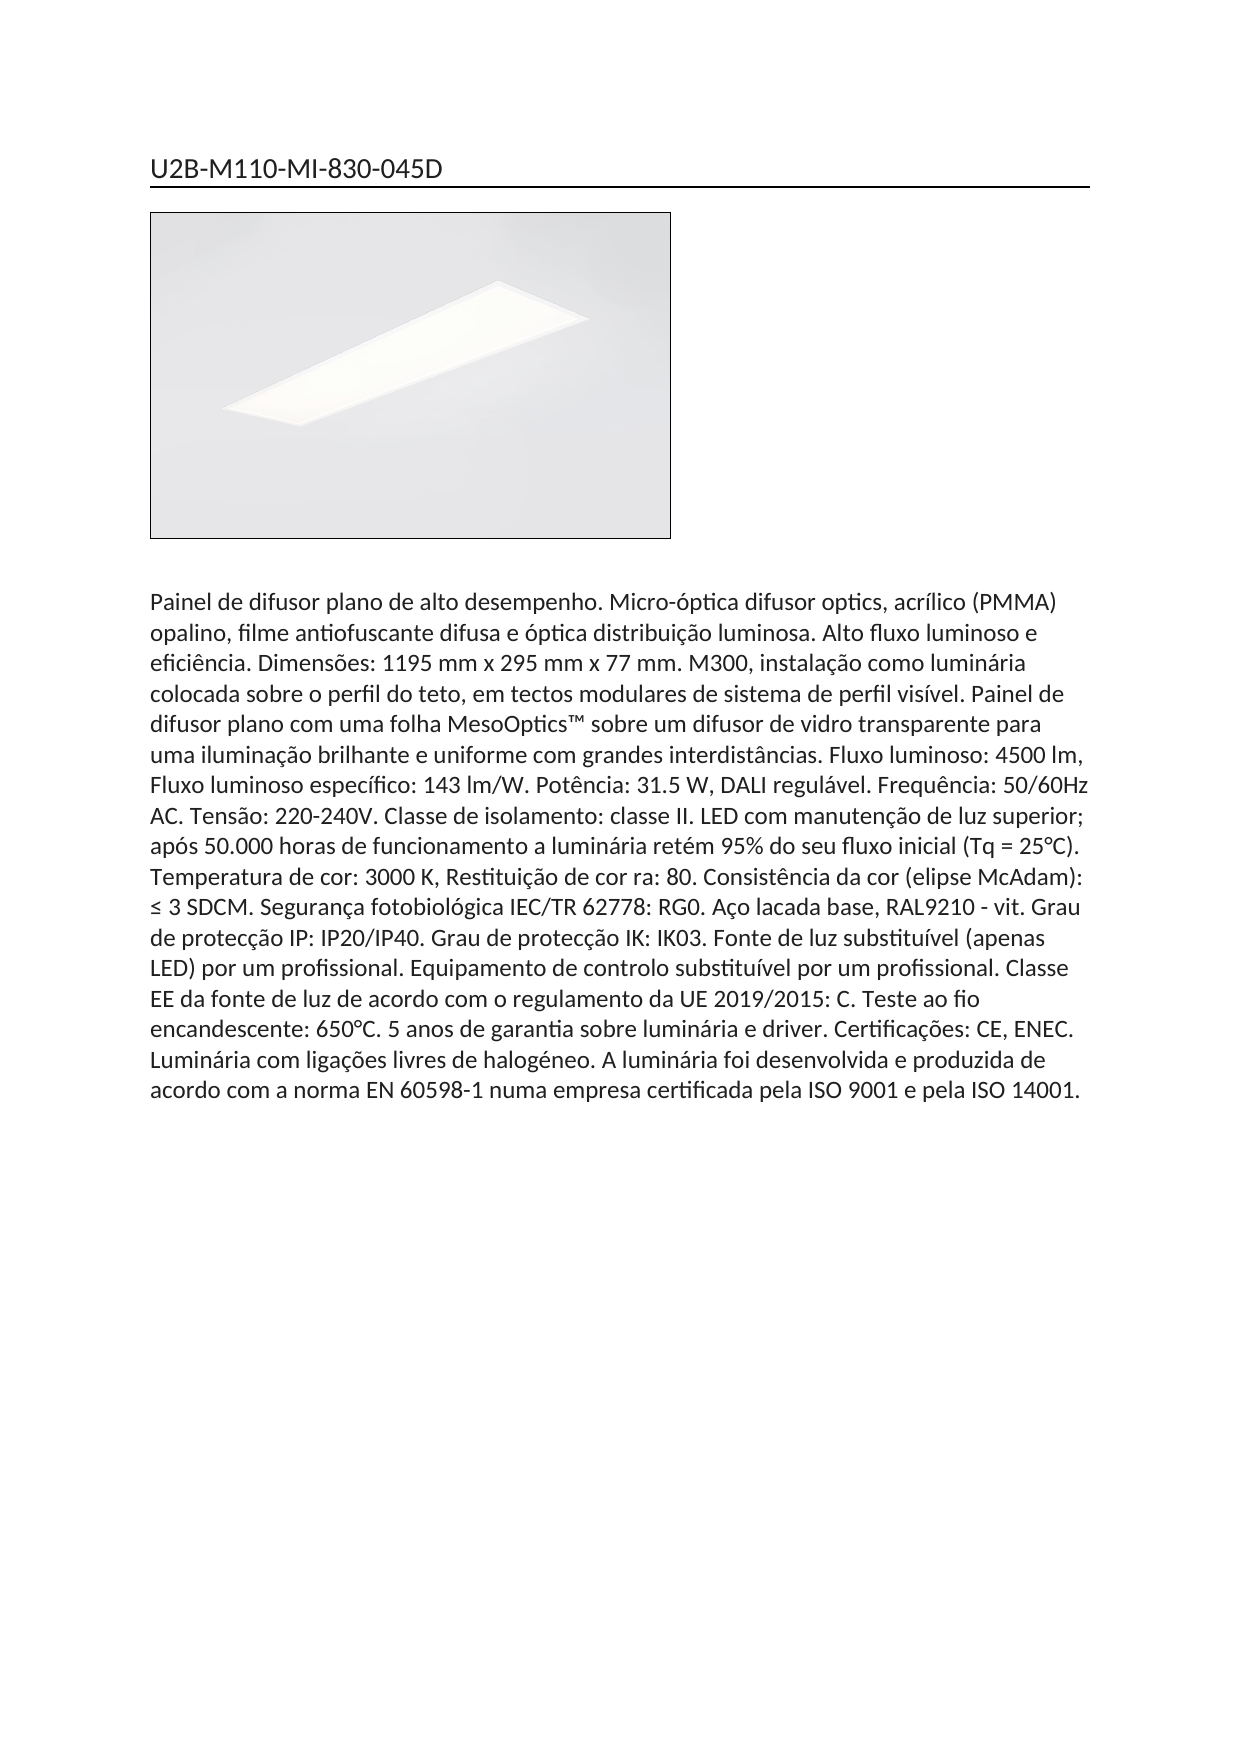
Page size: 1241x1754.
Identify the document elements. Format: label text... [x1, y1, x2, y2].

picture [151, 213, 670, 538]
text U2B-M110-MI-830-045D [150, 150, 1090, 186]
text Painel de difusor plano de alto desempenho. Micro-óptica difusor optics, acrílico (PMMA) opalino, filme antiofuscante difusa e óptica distribuição luminosa. Alto fluxo luminoso e eficiência. Dimensões: 1195 mm x 295 mm x 77 mm. M300, instalação como luminária colocada sobre o perfil do teto, em tectos modulares de sistema de perfil visível. Painel de difusor plano com uma folha MesoOptics™ sobre um difusor de vidro transparente para uma iluminação brilhante e uniforme com grandes interdistâncias. Fluxo luminoso: 4500 lm, Fluxo luminoso específico: 143 lm/W. Potência: 31.5 W, DALI regulável. Frequência: 50/60Hz AC. Tensão: 220-240V. Classe de isolamento: classe II. LED com manutenção de luz superior; após 50.000 horas de funcionamento a luminária retém 95% do seu fluxo inicial (Tq = 25°C). Temperatura de cor: 3000 K, Restituição de cor ra: 80. Consistência da cor (elipse McAdam): ≤ 3 SDCM. Segurança fotobiológica IEC/TR 62778: RG0. Aço lacada base, RAL9210 - vit. Grau de protecção IP: IP20/IP40. Grau de protecção IK: IK03. Fonte de luz substituível (apenas LED) por um profissional. Equipamento de controlo substituível por um profissional. Classe EE da fonte de luz de acordo com o regulamento da UE 2019/2015: C. Teste ao fio encandescente: 650°C. 5 anos de garantia sobre luminária e driver. Certificações: CE, ENEC. Luminária com ligações livres de halogéneo. A luminária foi desenvolvida e produzida de acordo com a norma EN 60598-1 numa empresa certificada pela ISO 9001 e pela ISO 14001. [150, 586, 1090, 1105]
